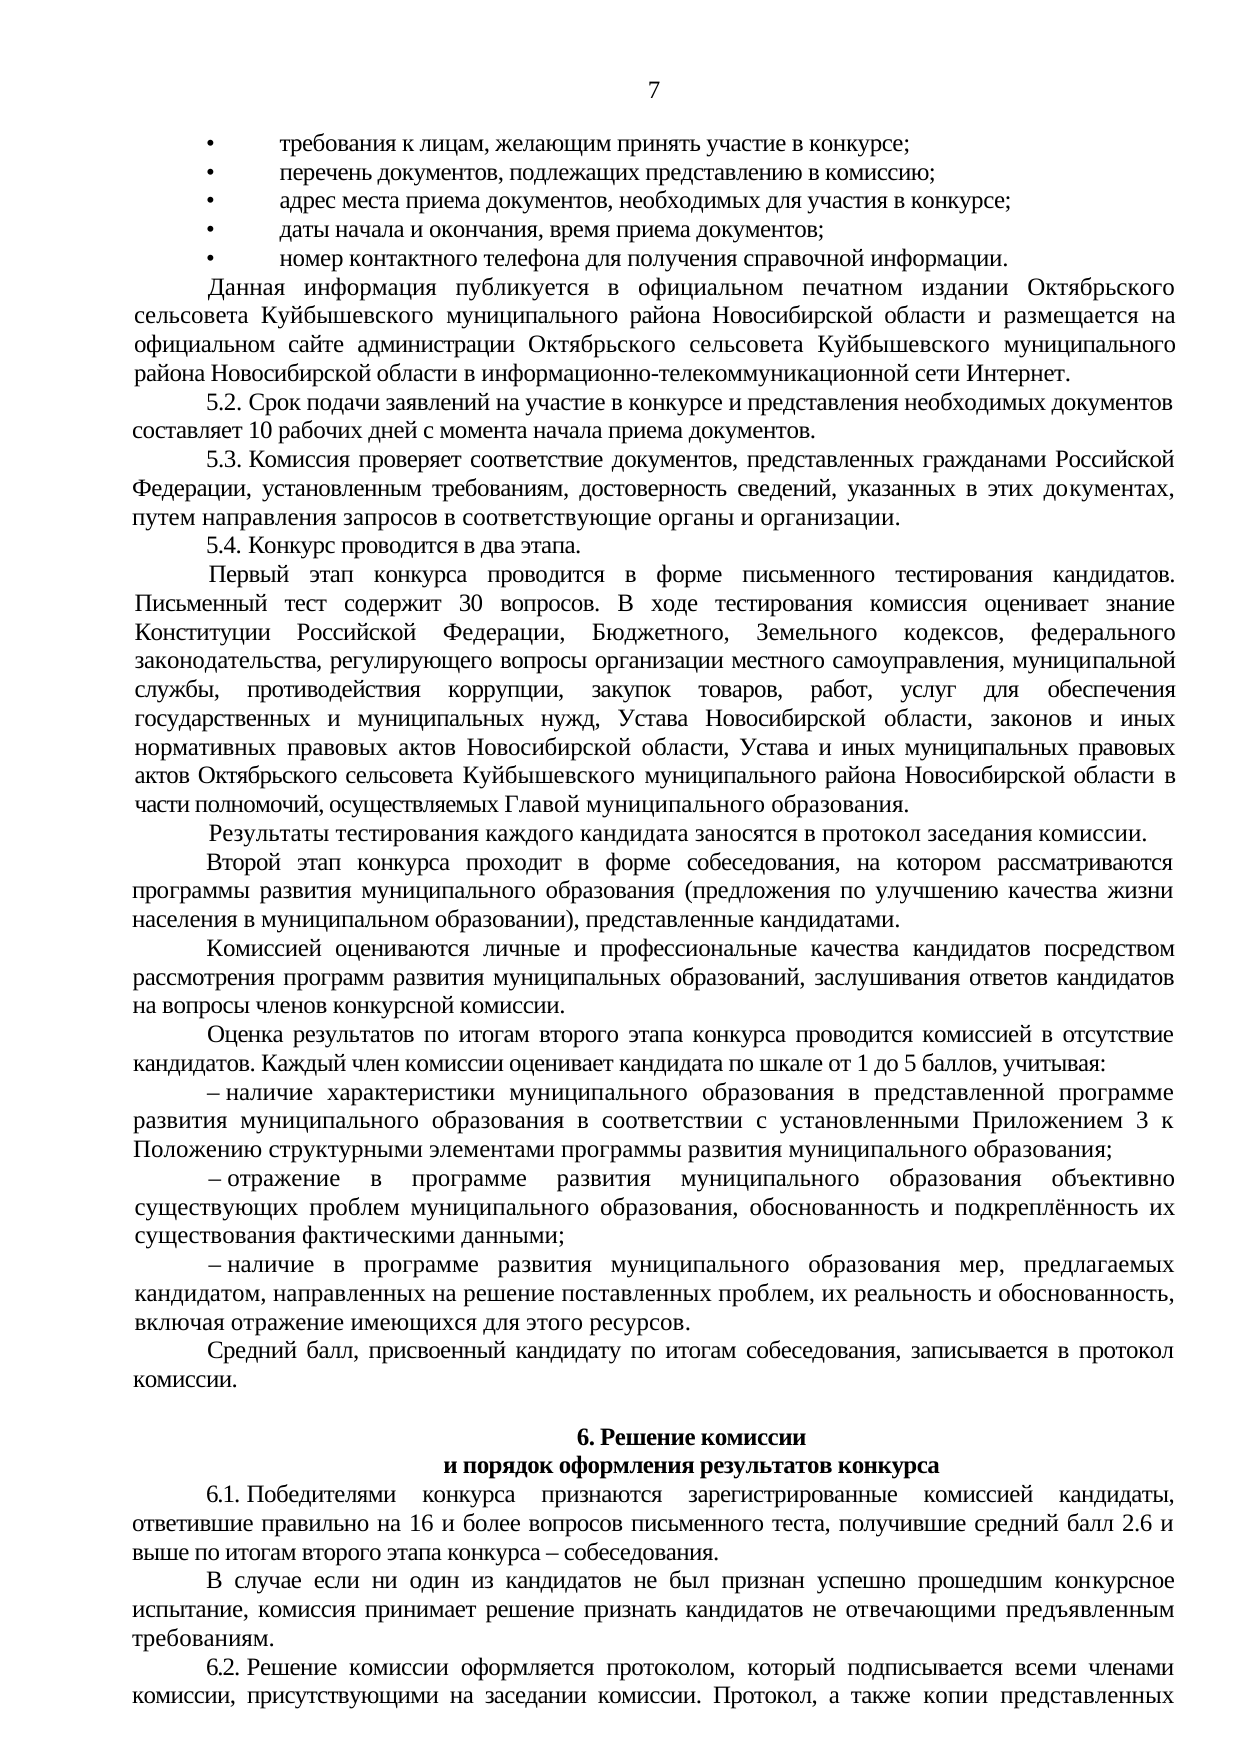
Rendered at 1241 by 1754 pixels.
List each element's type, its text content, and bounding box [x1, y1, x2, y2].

text Данная информация публикуется в официальном печатном издании Октябрьского сельсовета Куйбышевского муниципального района Новосибирской области и размещается на официальном сайте администрации Октябрьского сельсовета Куйбышевского муниципального района Новосибирской области в информационно-телекоммуникационной сети Интернет. [134, 272, 1176, 387]
text 6. Решение комиссии [312, 1422, 998, 1450]
list требования к лицам, желающим принять участие в конкурсе; [132, 128, 1176, 157]
text ‒ отражение в программе развития муниципального образования объективно существующих проблем муниципального образования, обоснованность и подкреплённость их существования фактическими данными; [134, 1163, 1176, 1249]
text 5.3. Комиссия проверяет соответствие документов, представленных гражданами Российской Федерации, установленным требованиям, достоверность сведений, указанных в этих документах, путем направления запросов в соответствующие органы и организации. [132, 444, 1175, 530]
list номер контактного телефона для получения справочной информации. [132, 243, 1176, 272]
text ‒ наличие в программе развития муниципального образования мер, предлагаемых кандидатом, направленных на решение поставленных проблем, их реальность и обоснованность, включая отражение имеющихся для этого ресурсов. [134, 1249, 1176, 1335]
text В случае если ни один из кандидатов не был признан успешно прошедшим конкурсное испытание, комиссия принимает решение признать кандидатов не отвечающими предъявленным требованиям. [132, 1565, 1175, 1652]
text 5.4. Конкурс проводится в два этапа. [132, 530, 1174, 559]
text Второй этап конкурса проходит в форме собеседования, на котором рассматриваются программы развития муниципального образования (предложения по улучшению качества жизни населения в муниципальном образовании), представленные кандидатами. [132, 847, 1174, 933]
list адрес места приема документов, необходимых для участия в конкурсе; [132, 185, 1176, 214]
text Оценка результатов по итогам второго этапа конкурса проводится комиссией в отсутствие кандидатов. Каждый член комиссии оценивает кандидата по шкале от 1 до 5 баллов, учитывая: [133, 1019, 1175, 1077]
text Результаты тестирования каждого кандидата заносятся в протокол заседания комиссии. [134, 818, 1176, 847]
text Первый этап конкурса проводится в форме письменного тестирования кандидатов. Письменный тест содержит 30 вопросов. В ходе тестирования комиссия оценивает знание Конституции Российской Федерации, Бюджетного, Земельного кодексов, федерального законодательства, регулирующего вопросы организации местного самоуправления, муниципальной службы, противодействия коррупции, закупок товаров, работ, услуг для обеспечения государственных и муниципальных нужд, Устава Новосибирской области, законов и иных нормативных правовых актов Новосибирской области, Устава и иных муниципальных правовых актов Октябрьского сельсовета Куйбышевского муниципального района Новосибирской области в части полномочий, осуществляемых Главой муниципального образования. [134, 559, 1176, 818]
list перечень документов, подлежащих представлению в комиссию; [132, 157, 1176, 185]
text ‒ наличие характеристики муниципального образования в представленной программе развития муниципального образования в соответствии с установленными Приложением 3 к Положению структурными элементами программы развития муниципального образования; [133, 1077, 1175, 1163]
text Комиссией оцениваются личные и профессиональные качества кандидатов посредством рассмотрения программ развития муниципальных образований, заслушивания ответов кандидатов на вопросы членов конкурсной комиссии. [132, 933, 1175, 1019]
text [132, 1652, 1174, 1709]
list даты начала и окончания, время приема документов; [132, 214, 1176, 243]
text и порядок оформления результатов конкурса [312, 1450, 998, 1479]
text Средний балл, присвоенный кандидату по итогам собеседования, записывается в протокол комиссии. [133, 1335, 1175, 1393]
text 5.2. Срок подачи заявлений на участие в конкурсе и представления необходимых документов составляет 10 рабочих дней с момента начала приема документов. [132, 387, 1174, 444]
text 6.1. Победителями конкурса признаются зарегистрированные комиссией кандидаты, ответившие правильно на 16 и более вопросов письменного теста, получившие средний балл 2.6 и выше по итогам второго этапа конкурса ‒ собеседования. [132, 1479, 1175, 1565]
